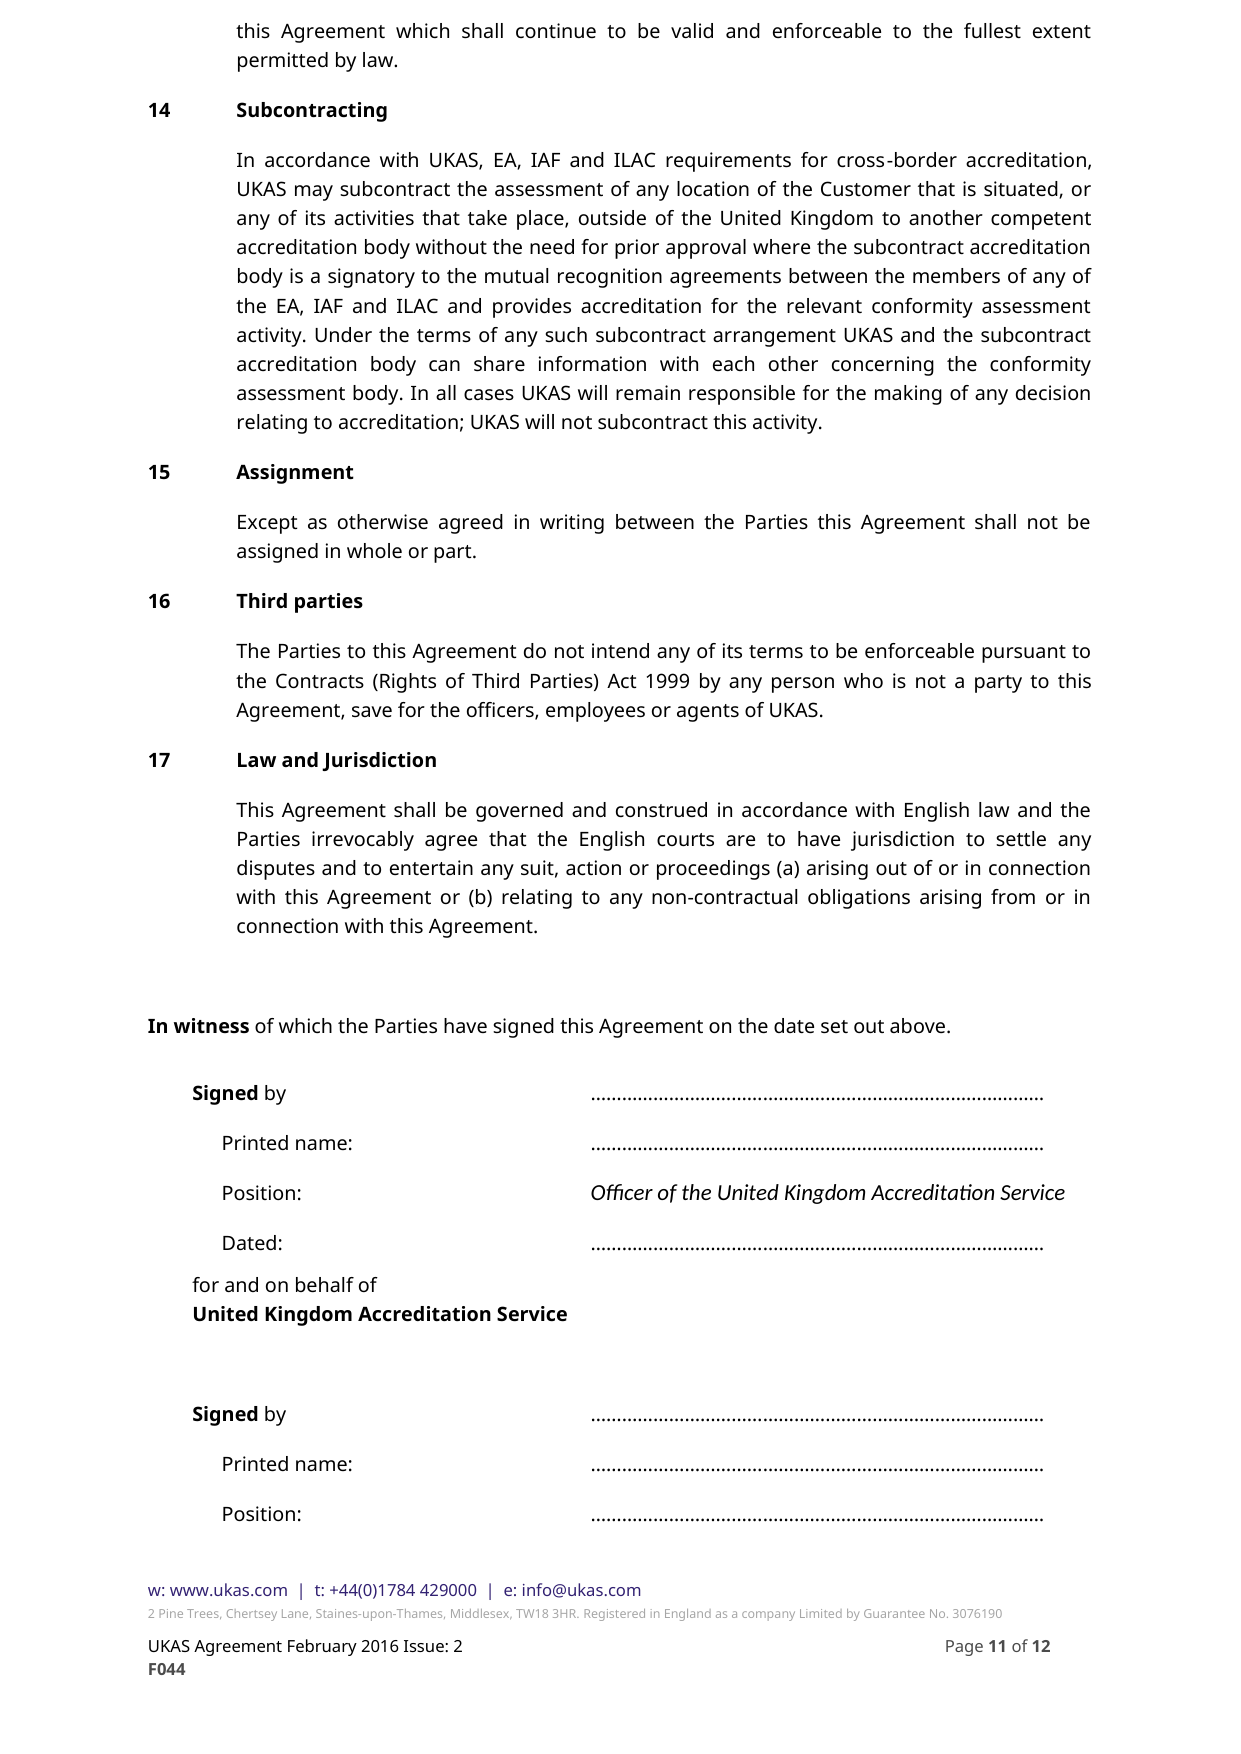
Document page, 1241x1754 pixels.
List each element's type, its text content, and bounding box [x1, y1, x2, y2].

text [236, 15, 1093, 73]
text In accordance with UKAS, EA, IAF and ILAC requirements for cross-border accreditation, UKAS may subcontract the assessment of any location of the Customer that is situated, or any of its activities that take place, outside of the United Kingdom to another competent accreditation body without the need for prior approval where the subcontract accreditation body is a signatory to the mutual recognition agreements between the members of any of the EA, IAF and ILAC and provides accreditation for the relevant conformity assessment activity. Under the terms of any such subcontract arrangement UKAS and the subcontract accreditation body can share information with each other concerning the conformity assessment body. In all cases UKAS will remain responsible for the making of any decision relating to accreditation; UKAS will not subcontract this activity. [236, 144, 1093, 436]
list This Agreement shall be governed and construed in accordance with English law and the Parties irrevocably agree that the English courts are to have jurisdiction to settle any disputes and to entertain any suit, action or proceedings (a) arising out of or in connection with this Agreement or (b) relating to any non-contractual obligations arising from or in connection with this Agreement. [236, 794, 1093, 940]
text Law and Jurisdiction [148, 744, 1093, 773]
text Position: …………………………………………………………………………… [221, 1498, 1093, 1527]
text Signed by …………………………………………………………………………… [148, 1398, 1093, 1427]
text Subcontracting [148, 94, 1093, 123]
text Assignment [148, 456, 1093, 486]
text Printed name: …………………………………………………………………………… [221, 1448, 1093, 1477]
text The Parties to this Agreement do not intend any of its terms to be enforceable pursuant to the Contracts (Rights of Third Parties) Act 1999 by any person who is not a party to this Agreement, save for the officers, employees or agents of UKAS. [236, 636, 1093, 723]
text Dated: …………………………………………………………………………… [221, 1227, 1093, 1256]
text Position: Officer of the United Kingdom Accreditation Service [221, 1177, 1093, 1206]
text for and on behalf of United Kingdom Accreditation Service [192, 1269, 1093, 1327]
text Signed by …………………………………………………………………………… [148, 1077, 1093, 1106]
text In witness of which the Parties have signed this Agreement on the date set out above. [148, 1011, 1093, 1040]
text Except as otherwise agreed in writing between the Parties this Agreement shall not be assigned in whole or part. [236, 506, 1093, 565]
text Third parties [148, 586, 1093, 615]
text Printed name: …………………………………………………………………………… [221, 1127, 1093, 1156]
